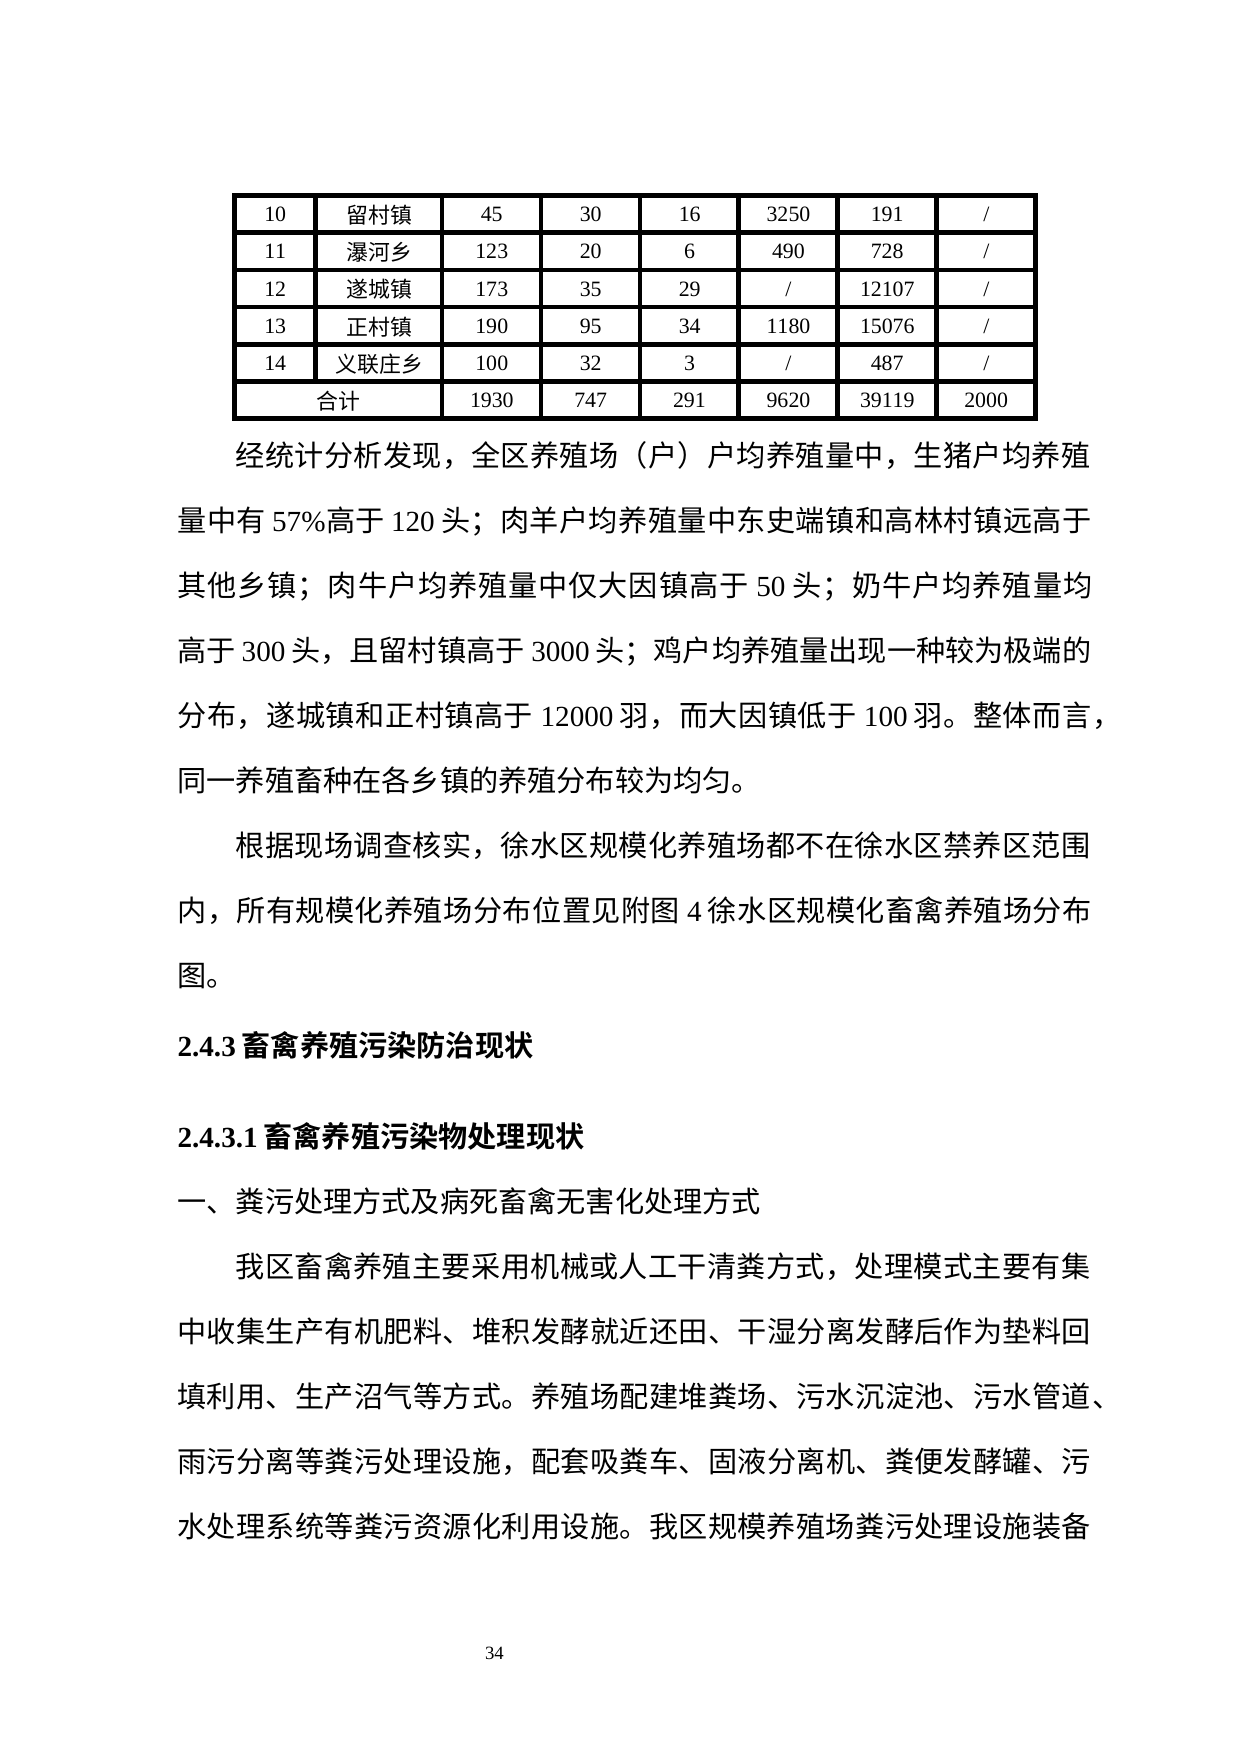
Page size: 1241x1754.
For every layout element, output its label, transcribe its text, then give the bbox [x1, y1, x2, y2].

table_cell 95 [543, 309, 638, 342]
table_cell 留村镇 [318, 198, 440, 230]
table_cell 30 [543, 198, 638, 230]
text 一、粪污处理方式及病死畜禽无害化处理方式 [177, 1167, 1093, 1232]
table_cell / [939, 309, 1033, 342]
table_cell 12107 [840, 272, 934, 304]
table_cell 747 [543, 384, 638, 416]
table_cell 正村镇 [318, 309, 440, 342]
table_cell 173 [444, 272, 539, 304]
table_cell 39119 [840, 384, 934, 416]
table_cell / [939, 235, 1033, 267]
table_cell 2000 [939, 384, 1033, 416]
table_cell 490 [741, 235, 835, 267]
table_cell 11 [237, 235, 313, 267]
table_cell 190 [444, 309, 539, 342]
table_cell 100 [444, 347, 539, 379]
table_cell 合计 [237, 384, 440, 416]
table_cell 15076 [840, 309, 934, 342]
table_cell / [741, 347, 835, 379]
table_cell / [939, 272, 1033, 304]
table_cell 728 [840, 235, 934, 267]
table_cell 34 [642, 309, 736, 342]
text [177, 1232, 1093, 1557]
table_cell 45 [444, 198, 539, 230]
table_cell 遂城镇 [318, 272, 440, 304]
table_cell / [741, 272, 835, 304]
text 2.4.3.1畜禽养殖污染物处理现状 [177, 1102, 1093, 1167]
table_cell 义联庄乡 [318, 347, 440, 379]
table_cell 3 [642, 347, 736, 379]
table_cell 13 [237, 309, 313, 342]
table_cell 9620 [741, 384, 835, 416]
table_cell 16 [642, 198, 736, 230]
table_cell / [939, 198, 1033, 230]
text 经统计分析发现，全区养殖场（户）户均养殖量中，生猪户均养殖量中有57%高于120头；肉羊户均养殖量中东史端镇和高林村镇远高于其他乡镇；肉牛户均养殖量中仅大因镇高于50头；奶牛户均养殖量均高于300头，且留村镇高于3000头；鸡户均养殖量出现一种较为极端的分布，遂城镇和正村镇高于12000羽，而大因镇低于100羽。整体而言，同一养殖畜种在各乡镇的养殖分布较为均匀。 [177, 421, 1093, 811]
table_cell 1180 [741, 309, 835, 342]
table_cell 291 [642, 384, 736, 416]
table_cell 6 [642, 235, 736, 267]
table_cell 12 [237, 272, 313, 304]
table_cell 191 [840, 198, 934, 230]
subtitle 2.4.3畜禽养殖污染防治现状 [177, 1022, 1093, 1064]
table_cell 487 [840, 347, 934, 379]
table_cell 14 [237, 347, 313, 379]
table_cell 32 [543, 347, 638, 379]
table_cell / [939, 347, 1033, 379]
table_cell 29 [642, 272, 736, 304]
table_cell 123 [444, 235, 539, 267]
text 根据现场调查核实，徐水区规模化养殖场都不在徐水区禁养区范围内，所有规模化养殖场分布位置见附图4徐水区规模化畜禽养殖场分布图。 [177, 811, 1093, 1006]
table_cell 20 [543, 235, 638, 267]
table_cell 3250 [741, 198, 835, 230]
table_cell 1930 [444, 384, 539, 416]
table_cell 35 [543, 272, 638, 304]
table_cell 10 [237, 198, 313, 230]
table_cell 瀑河乡 [318, 235, 440, 267]
